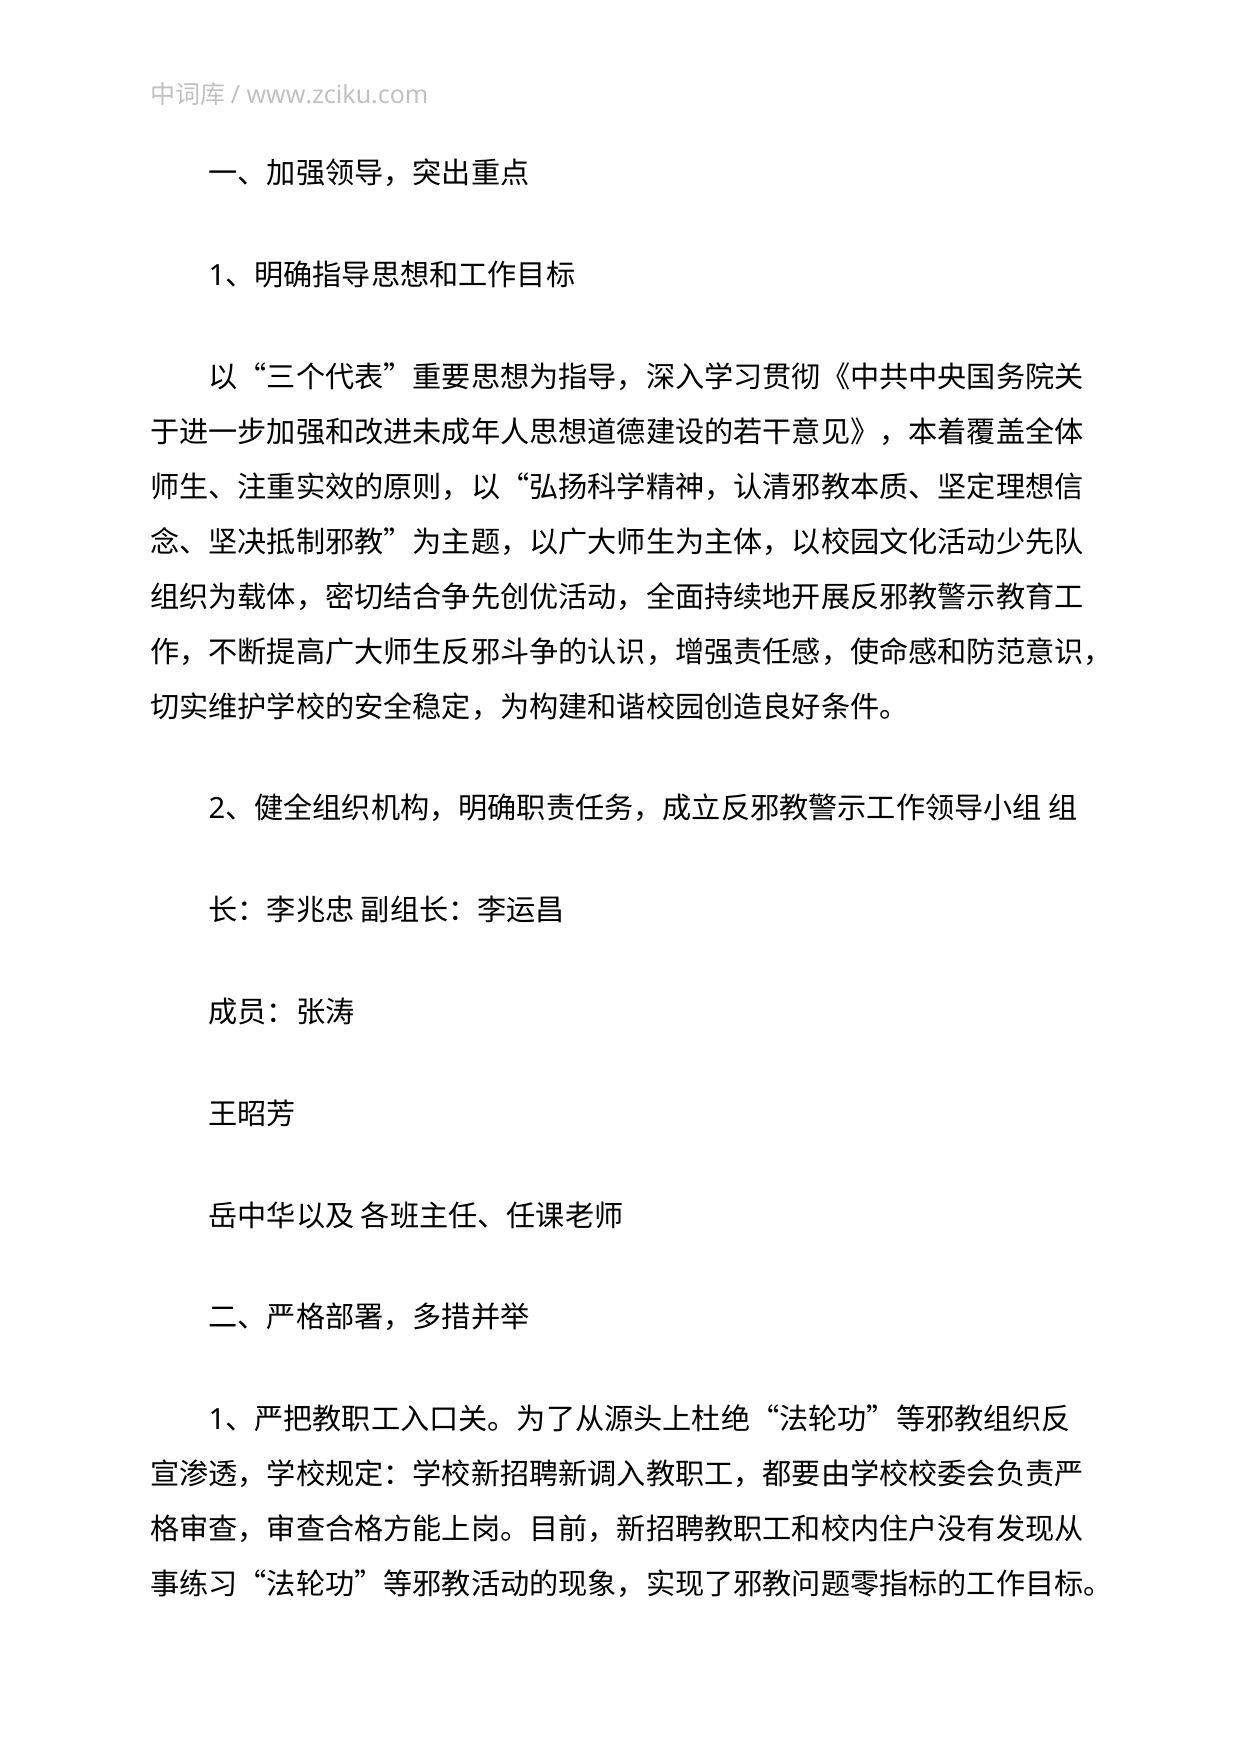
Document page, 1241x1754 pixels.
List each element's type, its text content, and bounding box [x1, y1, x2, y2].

text 以“三个代表”重要思想为指导，深入学习贯彻《中共中央国务院关于进一步加强和改进未成年人思想道德建设的若干意见》，本着覆盖全体师生、注重实效的原则，以“弘扬科学精神，认清邪教本质、坚定理想信念、坚决抵制邪教”为主题，以广大师生为主体，以校园文化活动少先队组织为载体，密切结合争先创优活动，全面持续地开展反邪教警示教育工作，不断提高广大师生反邪斗争的认识，增强责任感，使命感和防范意识，切实维护学校的安全稳定，为构建和谐校园创造良好条件。 [150, 354, 1090, 725]
text 岳中华以及 各班主任、任课老师 [150, 1192, 1090, 1234]
text 1、明确指导思想和工作目标 [150, 252, 1090, 294]
text 2、健全组织机构，明确职责任务，成立反邪教警示工作领导小组 组 [150, 785, 1090, 827]
text 1、严把教职工入口关。为了从源头上杜绝“法轮功”等邪教组织反宣渗透，学校规定：学校新招聘新调入教职工，都要由学校校委会负责严格审查，审查合格方能上岗。目前，新招聘教职工和校内住户没有发现从事练习“法轮功”等邪教活动的现象，实现了邪教问题零指标的工作目标。 [150, 1396, 1090, 1603]
text 长：李兆忠 副组长：李运昌 [150, 887, 1090, 929]
text 王昭芳 [150, 1090, 1090, 1133]
text 一、加强领导，突出重点 [150, 150, 1090, 192]
text 成员：张涛 [150, 989, 1090, 1031]
text 二、严格部署，多措并举 [150, 1294, 1090, 1336]
